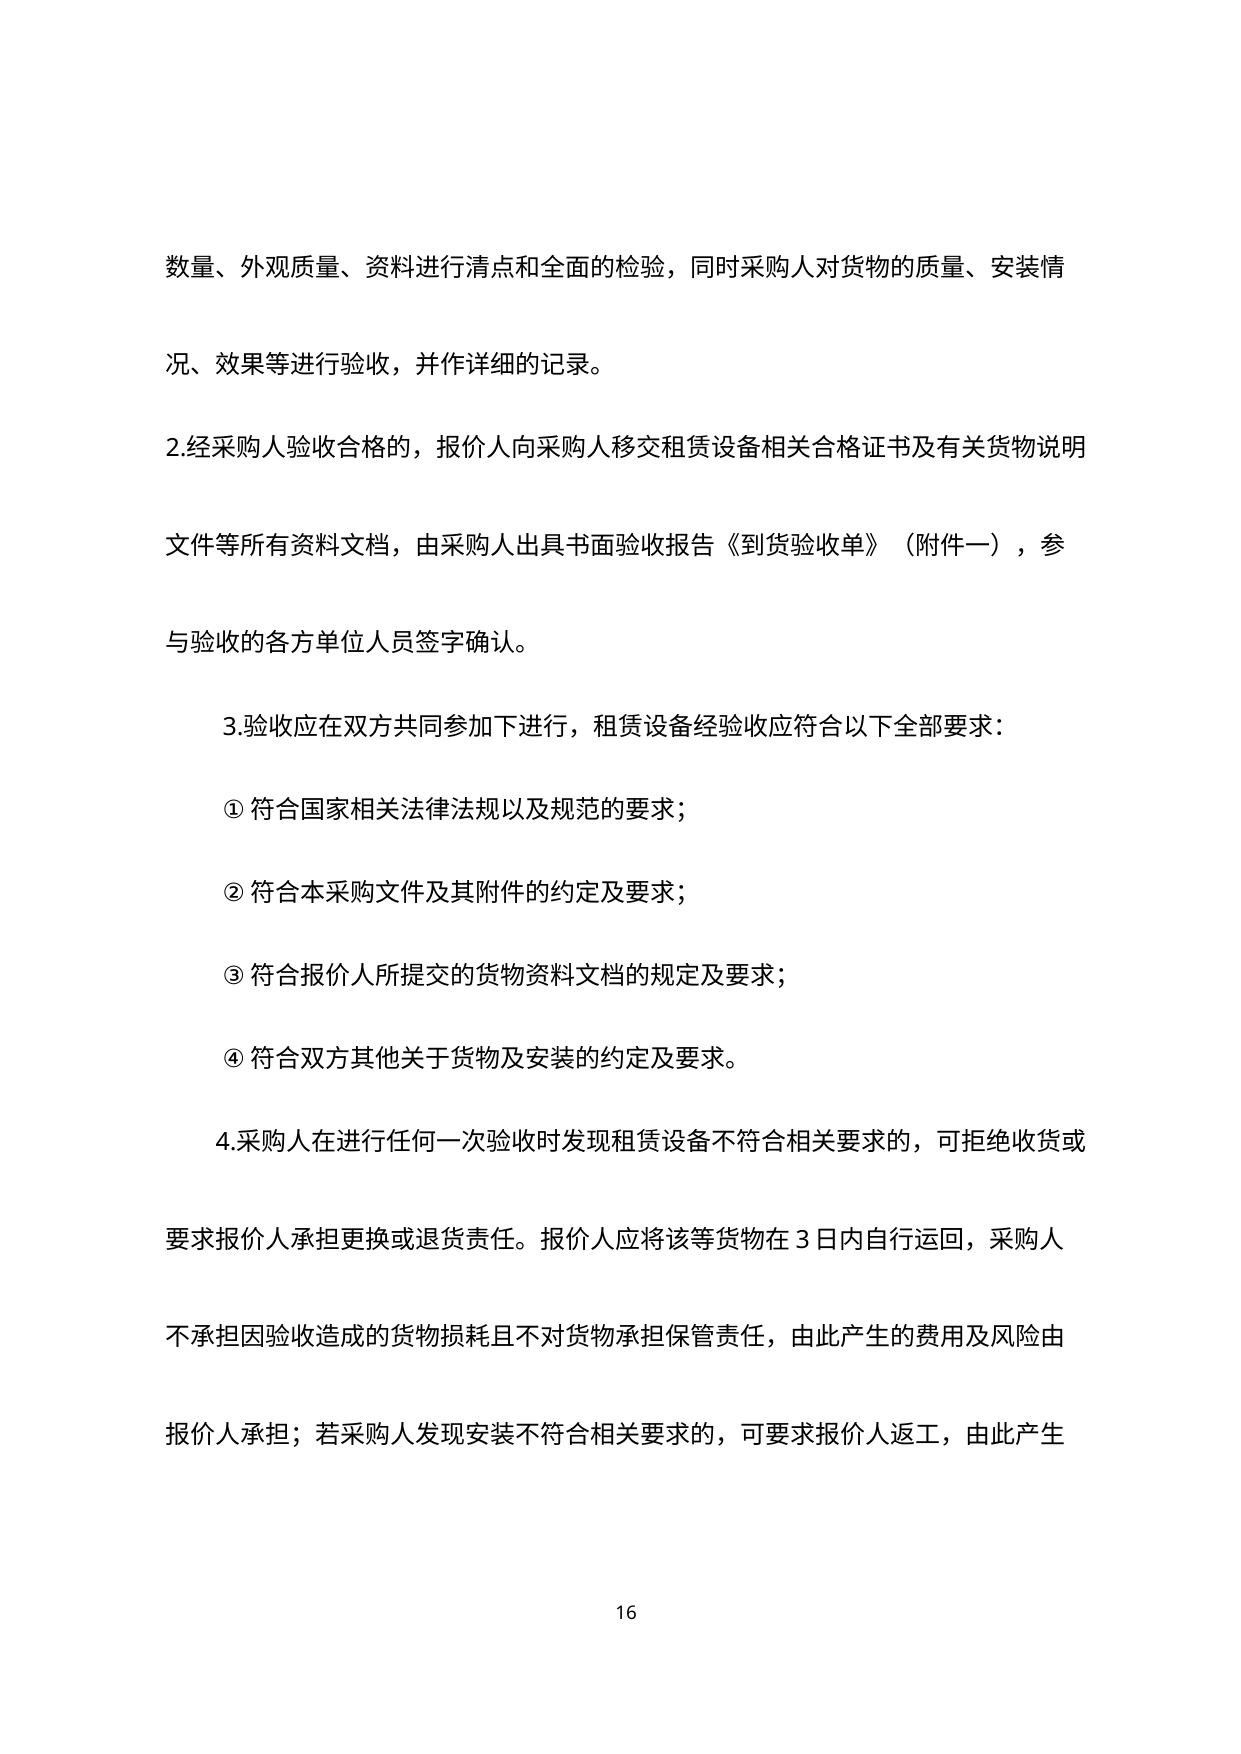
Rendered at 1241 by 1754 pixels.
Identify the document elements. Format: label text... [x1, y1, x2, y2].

text ④符合双方其他关于货物及安装的约定及要求。 [222, 1024, 1087, 1089]
text 2.经采购人验收合格的，报价人向采购人移交租赁设备相关合格证书及有关货物说明文件等所有资料文档，由采购人出具书面验收报告《到货验收单》（附件一），参与验收的各方单位人员签字确认。 [165, 413, 1087, 673]
text 3.验收应在双方共同参加下进行，租赁设备经验收应符合以下全部要求： [222, 692, 1087, 757]
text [165, 233, 1087, 395]
text ③符合报价人所提交的货物资料文档的规定及要求； [222, 941, 1087, 1006]
text ②符合本采购文件及其附件的约定及要求； [222, 858, 1087, 923]
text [165, 1107, 1087, 1465]
text ①符合国家相关法律法规以及规范的要求； [222, 775, 1087, 840]
